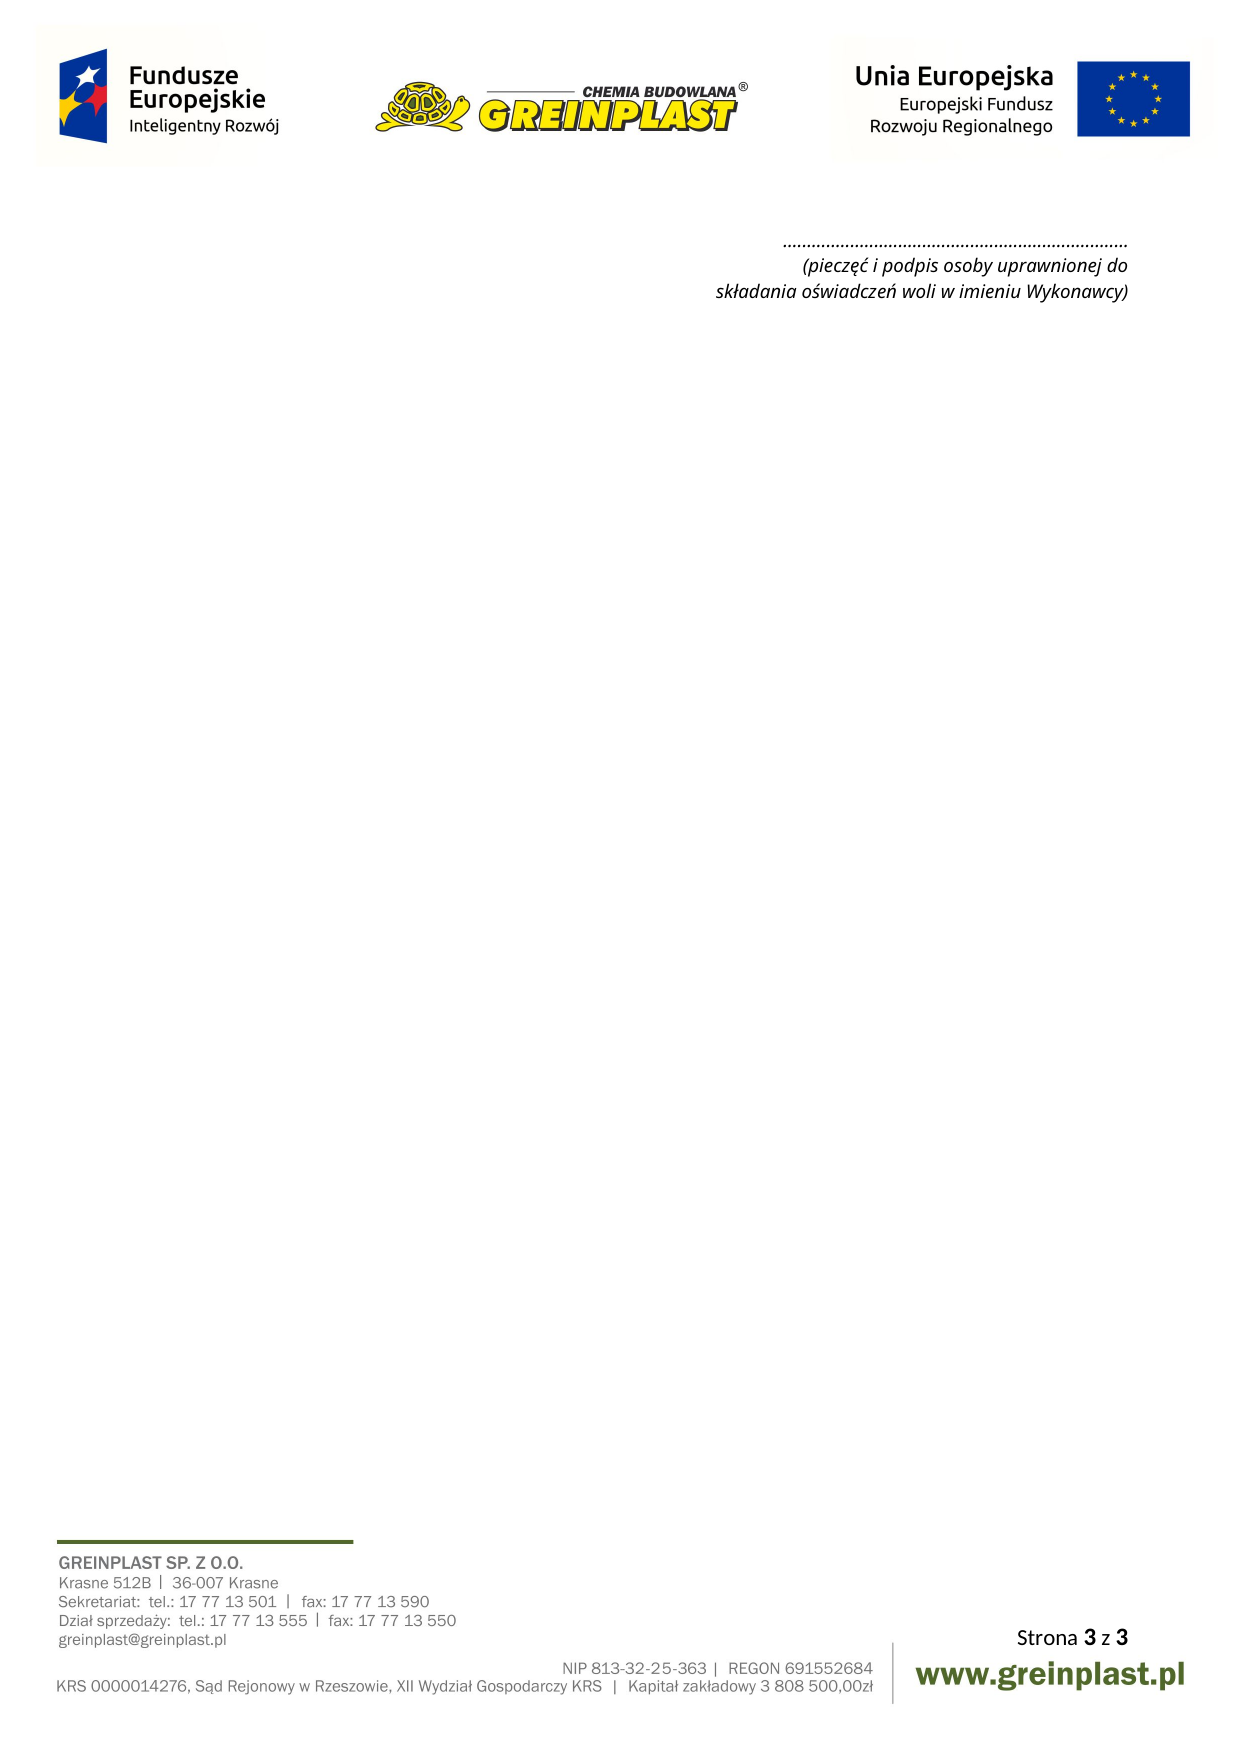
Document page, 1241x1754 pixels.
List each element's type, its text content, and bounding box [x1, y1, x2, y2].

text ........................................................................ [168, 227, 1128, 253]
text składania oświadczeń woli w imieniu Wykonawcy) [168, 278, 1128, 304]
picture [1, 0, 1241, 1754]
text (pieczęć i podpis osoby uprawnionej do [168, 253, 1128, 278]
